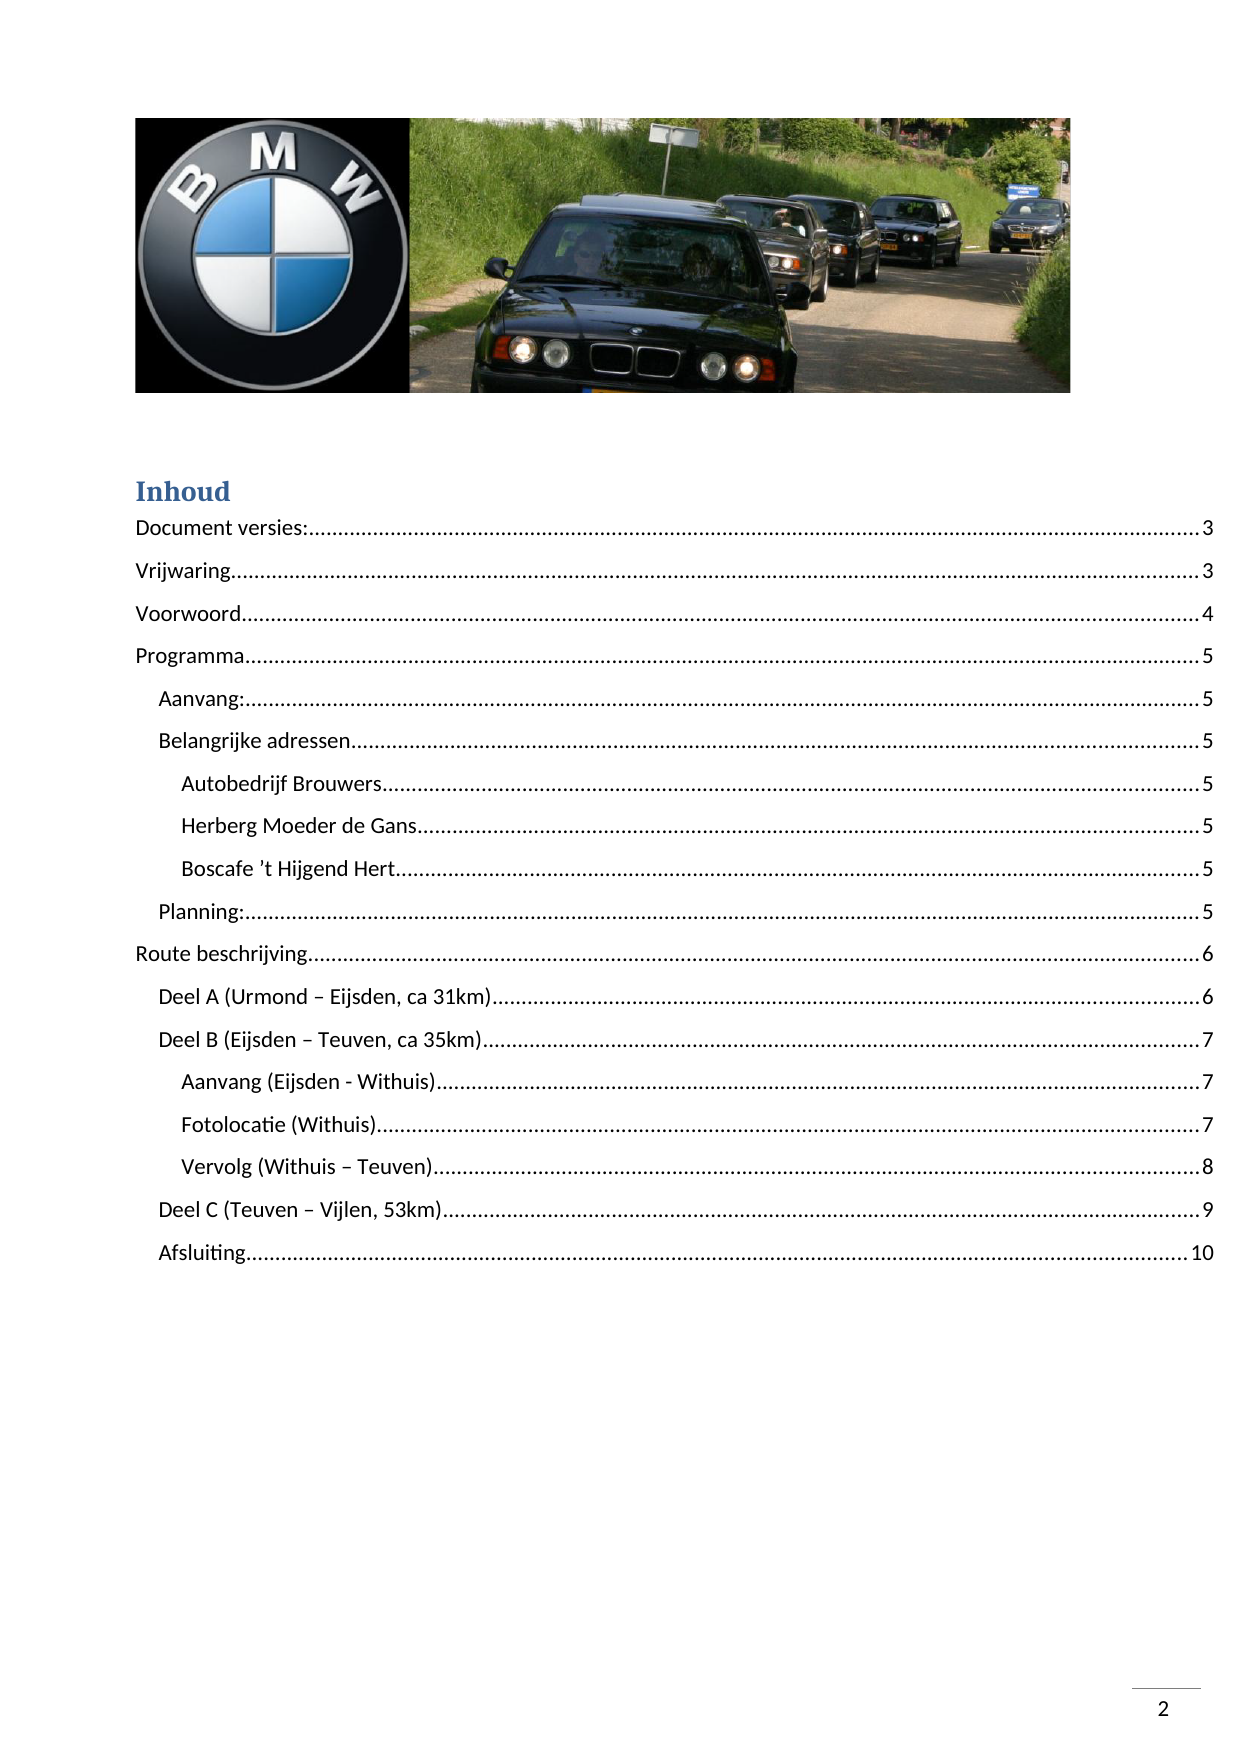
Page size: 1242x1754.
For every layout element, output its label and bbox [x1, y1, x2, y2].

picture [135, 118, 1071, 393]
